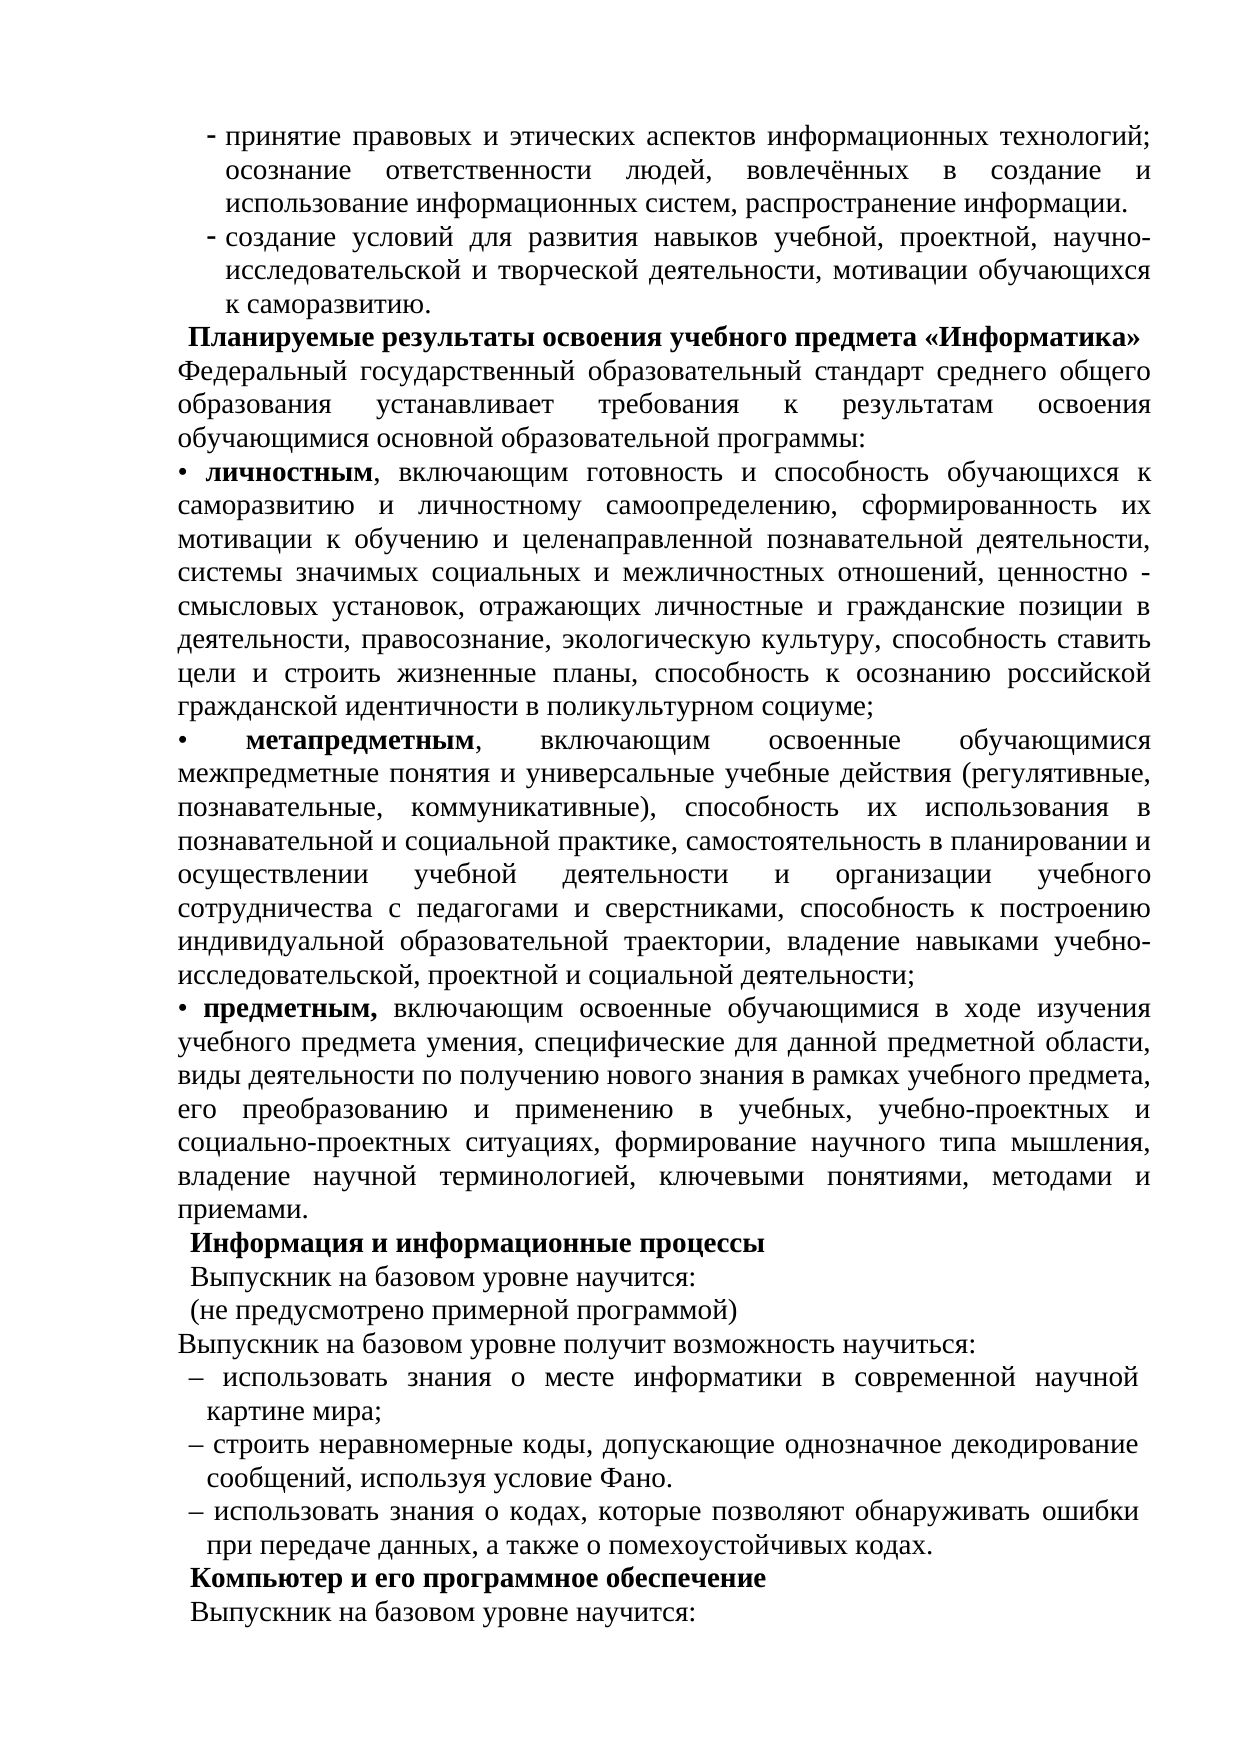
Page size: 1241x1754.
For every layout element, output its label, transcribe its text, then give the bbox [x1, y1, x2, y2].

text • метапредметным, включающим освоенные обучающимися межпредметные понятия и универсальные учебные действия (регулятивные, познавательные, коммуникативные), способность их использования в познавательной и социальной практике, самостоятельность в планировании и осуществлении учебной деятельности и организации учебного сотрудничества с педагогами и сверстниками, способность к построению индивидуальной образовательной траектории, владение навыками учебно-исследовательской, проектной и социальной деятельности; [177, 722, 1152, 990]
list создание условий для развития навыков учебной, проектной, научно-исследовательской и творческой деятельности, мотивации обучающихся к саморазвитию. [206, 219, 1152, 319]
list принятие правовых и этических аспектов информационных технологий; осознание ответственности людей, вовлечённых в создание и использование информационных систем, распространение информации. [206, 118, 1152, 219]
text Выпускник на базовом уровне получит возможность научиться: [177, 1326, 1152, 1359]
text – строить неравномерные коды, допускающие однозначное декодирование сообщений, используя условие Фано. [189, 1426, 1139, 1493]
text – использовать знания о кодах, которые позволяют обнаруживать ошибки при передаче данных, а также о помехоустойчивых кодах. [189, 1493, 1139, 1561]
text Выпускник на базовом уровне научится: [190, 1594, 1152, 1628]
text • предметным, включающим освоенные обучающимися в ходе изучения учебного предмета умения, специфические для данной предметной области, виды деятельности по получению нового знания в рамках учебного предмета, его преобразованию и применению в учебных, учебно-проектных и социально-проектных ситуациях, формирование научного типа мышления, владение научной терминологией, ключевыми понятиями, методами и приемами. [177, 990, 1152, 1225]
text Информация и информационные процессы [190, 1225, 1152, 1259]
text • личностным, включающим готовность и способность обучающихся к саморазвитию и личностному самоопределению, сформированность их мотивации к обучению и целенаправленной познавательной деятельности, системы значимых социальных и межличностных отношений, ценностно - смысловых установок, отражающих личностные и гражданские позиции в деятельности, правосознание, экологическую культуру, способность ставить цели и строить жизненные планы, способность к осознанию российской гражданской идентичности в поликультурном социуме; [177, 454, 1152, 722]
text Федеральный государственный образовательный стандарт среднего общего образования устанавливает требования к результатам освоения обучающимися основной образовательной программы: [177, 353, 1152, 454]
text Выпускник на базовом уровне научится: [190, 1259, 1152, 1292]
text Компьютер и его программное обеспечение [190, 1561, 1152, 1594]
text Планируемые результаты освоения учебного предмета «Информатика» [177, 319, 1152, 353]
text – использовать знания о месте информатики в современной научной картине мира; [189, 1359, 1139, 1426]
text (не предусмотрено примерной программой) [190, 1292, 1152, 1326]
